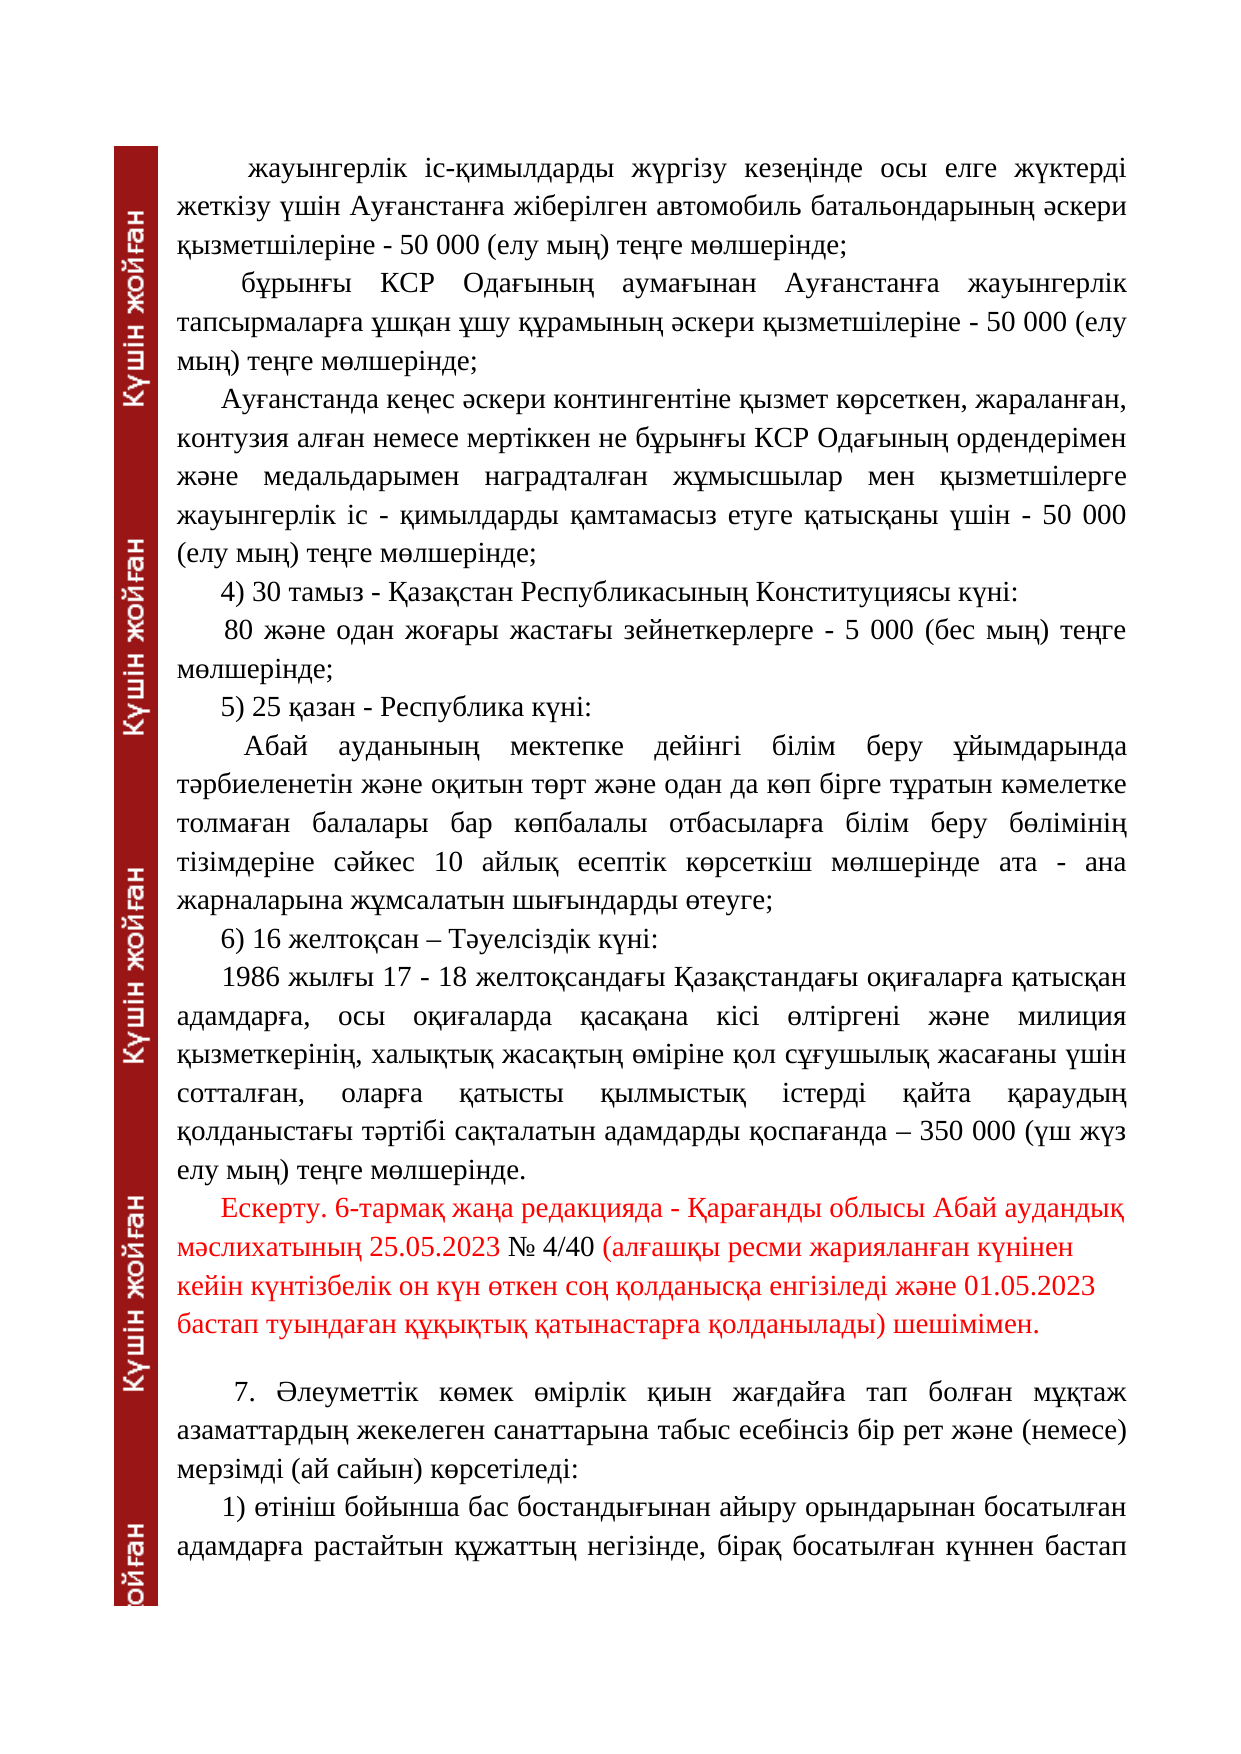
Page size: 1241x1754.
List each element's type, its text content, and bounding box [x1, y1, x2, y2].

picture [114, 723, 158, 728]
text 6) 16 желтоқсан – Тәуелсіздік күні: [112, 921, 1128, 954]
picture [114, 1562, 158, 1606]
text бұрынғы КСР Одағының аумағынан Ауғанстанға жауынгерлік тапсырмаларға ұшқан ұшу құрамының әскери қызметшілеріне - 50 000 (елу мың) теңге мөлшерінде; [112, 266, 1128, 376]
text Абай ауданының мектепке дейінгі білім беру ұйымдарында тәрбиеленетін және оқитын төрт және одан да көп бірге тұратын кәмелетке толмаған балалары бар көпбалалы отбасыларға білім беру бөлімінің тізімдеріне сәйкес 10 айлық есептік көрсеткіш мөлшерінде ата - ана жарналарына жұмсалатын шығындарды өтеуге; [112, 728, 1128, 916]
text Ауғанстанда кеңес әскери контингентіне қызмет көрсеткен, жараланған, контузия алған немесе мертіккен не бұрынғы КСР Одағының ордендерімен және медальдарымен наградталған жұмысшылар мен қызметшілерге жауынгерлік іс - қимылдарды қамтамасыз етуге қатысқаны үшін - 50 000 (елу мың) теңге мөлшерінде; [112, 381, 1128, 569]
text 4) 30 тамыз - Қазақстан Республикасының Конституциясы күні: [112, 574, 1128, 607]
picture [114, 1484, 158, 1489]
picture [114, 684, 158, 689]
picture [114, 1370, 158, 1374]
picture [114, 569, 158, 574]
text 7. Әлеуметтік көмек өмірлік қиын жағдайға тап болған мұқтаж азаматтардың жекелеген санаттарына табыс есебінсіз бір рет және (немесе) мерзімді (ай сайын) көрсетіледі: [112, 1374, 1128, 1484]
text 1986 жылғы 17 - 18 желтоқсандағы Қазақстандағы оқиғаларға қатысқан адамдарға, осы оқиғаларда қасақана кісі өлтіргені және милиция қызметкерінің, халықтық жасақтың өміріне қол сұғушылық жасағаны үшін сотталған, оларға қатысты қылмыстық істерді қайта қараудың қолданыстағы тәртібі сақталатын адамдарды қоспағанда – 350 000 (үш жүз елу мың) теңге мөлшерінде. [112, 959, 1128, 1186]
picture [114, 376, 158, 381]
picture [114, 607, 158, 612]
text 80 және одан жоғары жастағы зейнеткерлерге - 5 000 (бес мың) теңге мөлшерінде; [112, 612, 1128, 684]
text Ескерту. 6-тармақ жаңа редакцияда - Қарағанды облысы Абай аудандық мәслихатының 25.05.2023 № 4/40 (алғашқы ресми жарияланған күнінен кейін күнтізбелік он күн өткен соң қолданысқа енгізіледі және 01.05.2023 бастап туындаған құқықтық қатынастарға қолданылады) шешімімен. [112, 1191, 1128, 1370]
picture [114, 1186, 158, 1191]
text жауынгерлік іс-қимылдарды жүргізу кезеңінде осы елге жүктерді жеткізу үшін Ауғанстанға жіберілген автомобиль батальондарының әскери қызметшілеріне - 50 000 (елу мың) теңге мөлшерінде; [112, 150, 1128, 261]
picture [114, 916, 158, 921]
text 5) 25 қазан - Республика күні: [112, 689, 1128, 723]
picture [114, 261, 158, 266]
picture [114, 954, 158, 959]
picture [114, 146, 158, 150]
